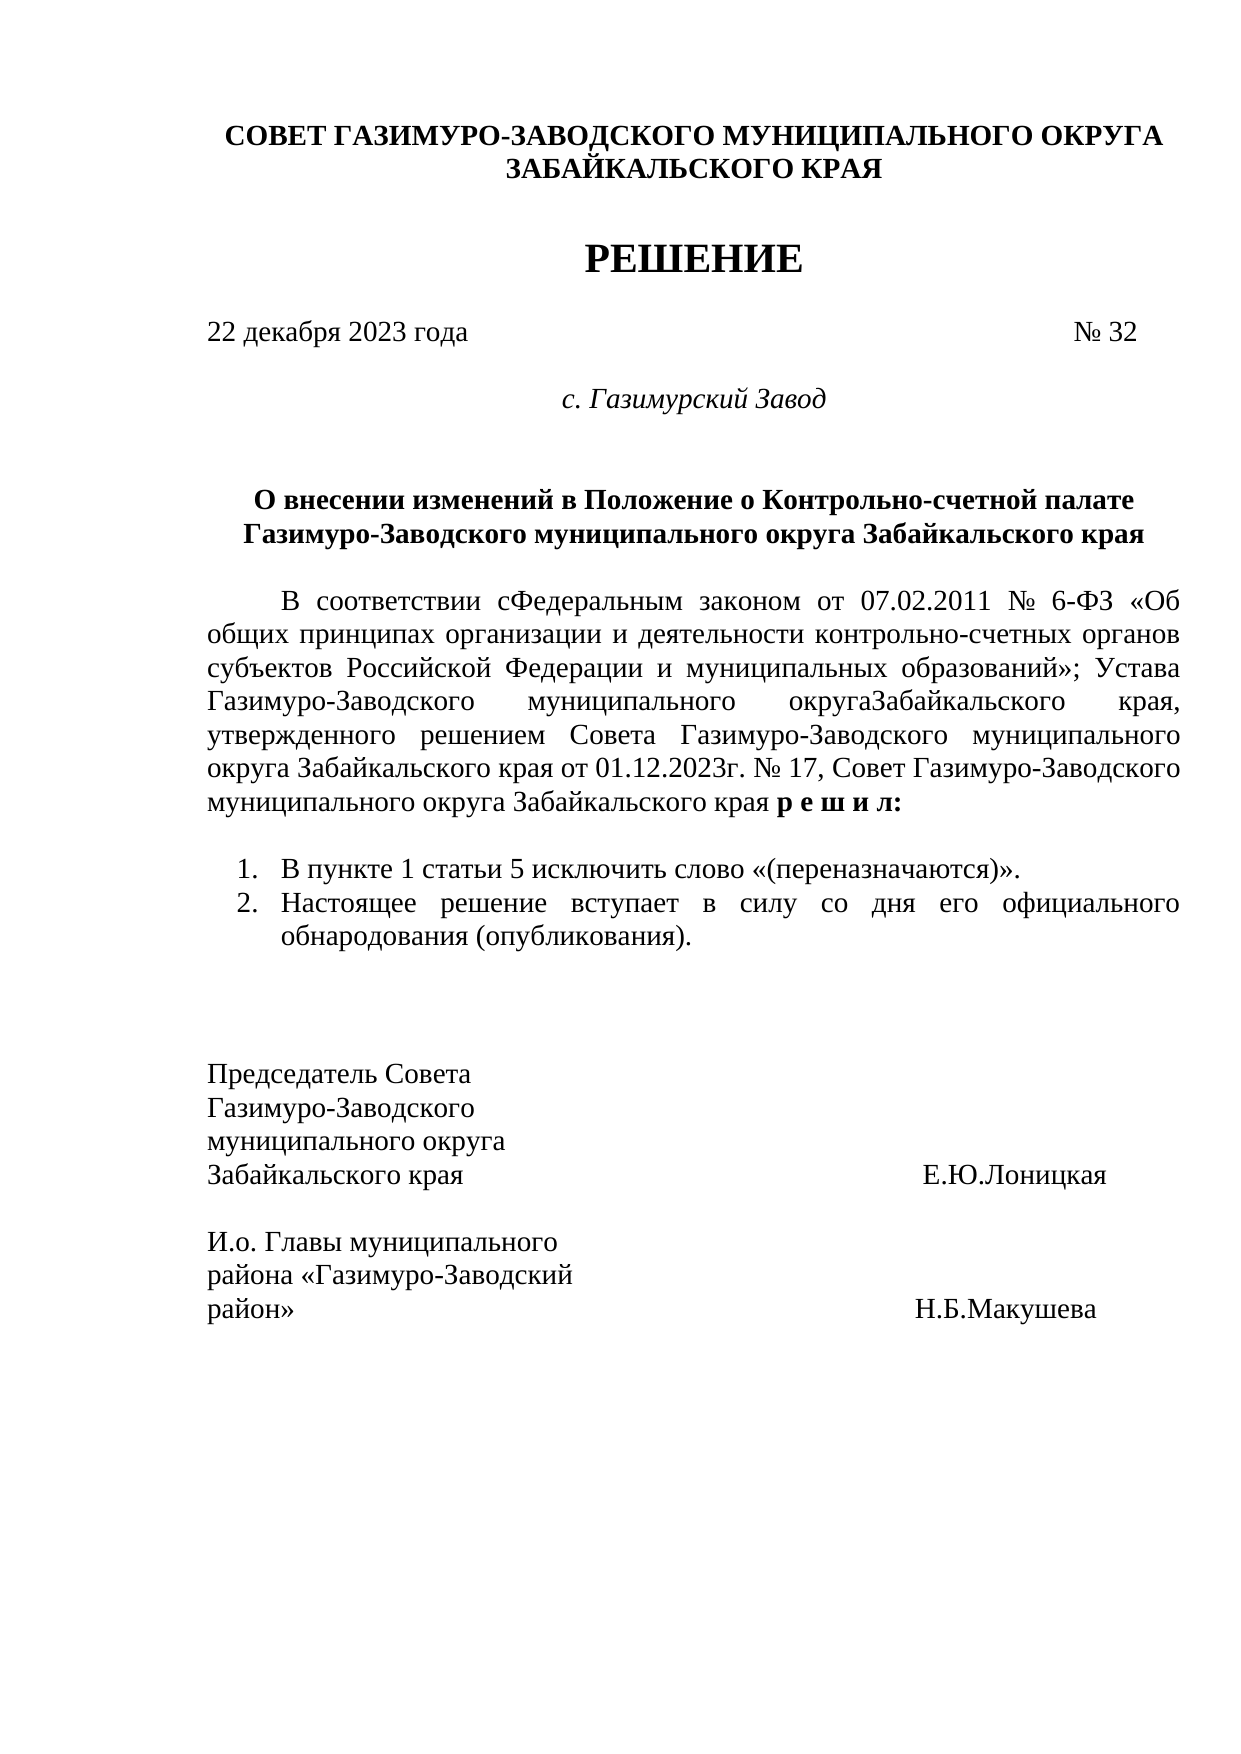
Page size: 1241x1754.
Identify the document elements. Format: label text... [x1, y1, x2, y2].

text 22 декабря 2023 года № 32 [207, 314, 1181, 348]
list района «Газимуро-Заводский [207, 1257, 1181, 1291]
text В соответствии сФедеральным законом от 07.02.2011 № 6-ФЗ «Об общих принципах организации и деятельности контрольно-счетных органов субъектов Российской Федерации и муниципальных образований»; Устава Газимуро-Заводского муниципального округаЗабайкальского края, утвержденного решением Совета Газимуро-Заводского муниципального округа Забайкальского края от 01.12.2023г. № 17, Совет Газимуро-Заводского муниципального округа Забайкальского края р е ш и л: [207, 583, 1181, 818]
list Газимуро-Заводского [207, 1090, 1181, 1123]
text О внесении изменений в Положение о Контрольно-счетной палате Газимуро-Заводского муниципального округа Забайкальского края [207, 482, 1181, 549]
list Настоящее решение вступает в силу со дня его официального обнародования (опубликования). [236, 885, 1181, 952]
list И.о. Главы муниципального [207, 1224, 1181, 1257]
list Председатель Совета [207, 1056, 1181, 1090]
text СОВЕТ ГАЗИМУРО-ЗАВОДСКОГО МУНИЦИПАЛЬНОГО ОКРУГА ЗАБАЙКАЛЬСКОГО КРАЯ [207, 118, 1181, 185]
text РЕШЕНИЕ [207, 233, 1181, 281]
list район» Н.Б.Макушева [207, 1291, 1181, 1324]
list Забайкальского края Е.Ю.Лоницкая [207, 1157, 1181, 1190]
list В пункте 1 статьи 5 исключить слово «(переназначаются)». [236, 851, 1181, 885]
list муниципального округа [207, 1123, 1181, 1157]
text с. Газимурский Завод [207, 382, 1181, 415]
